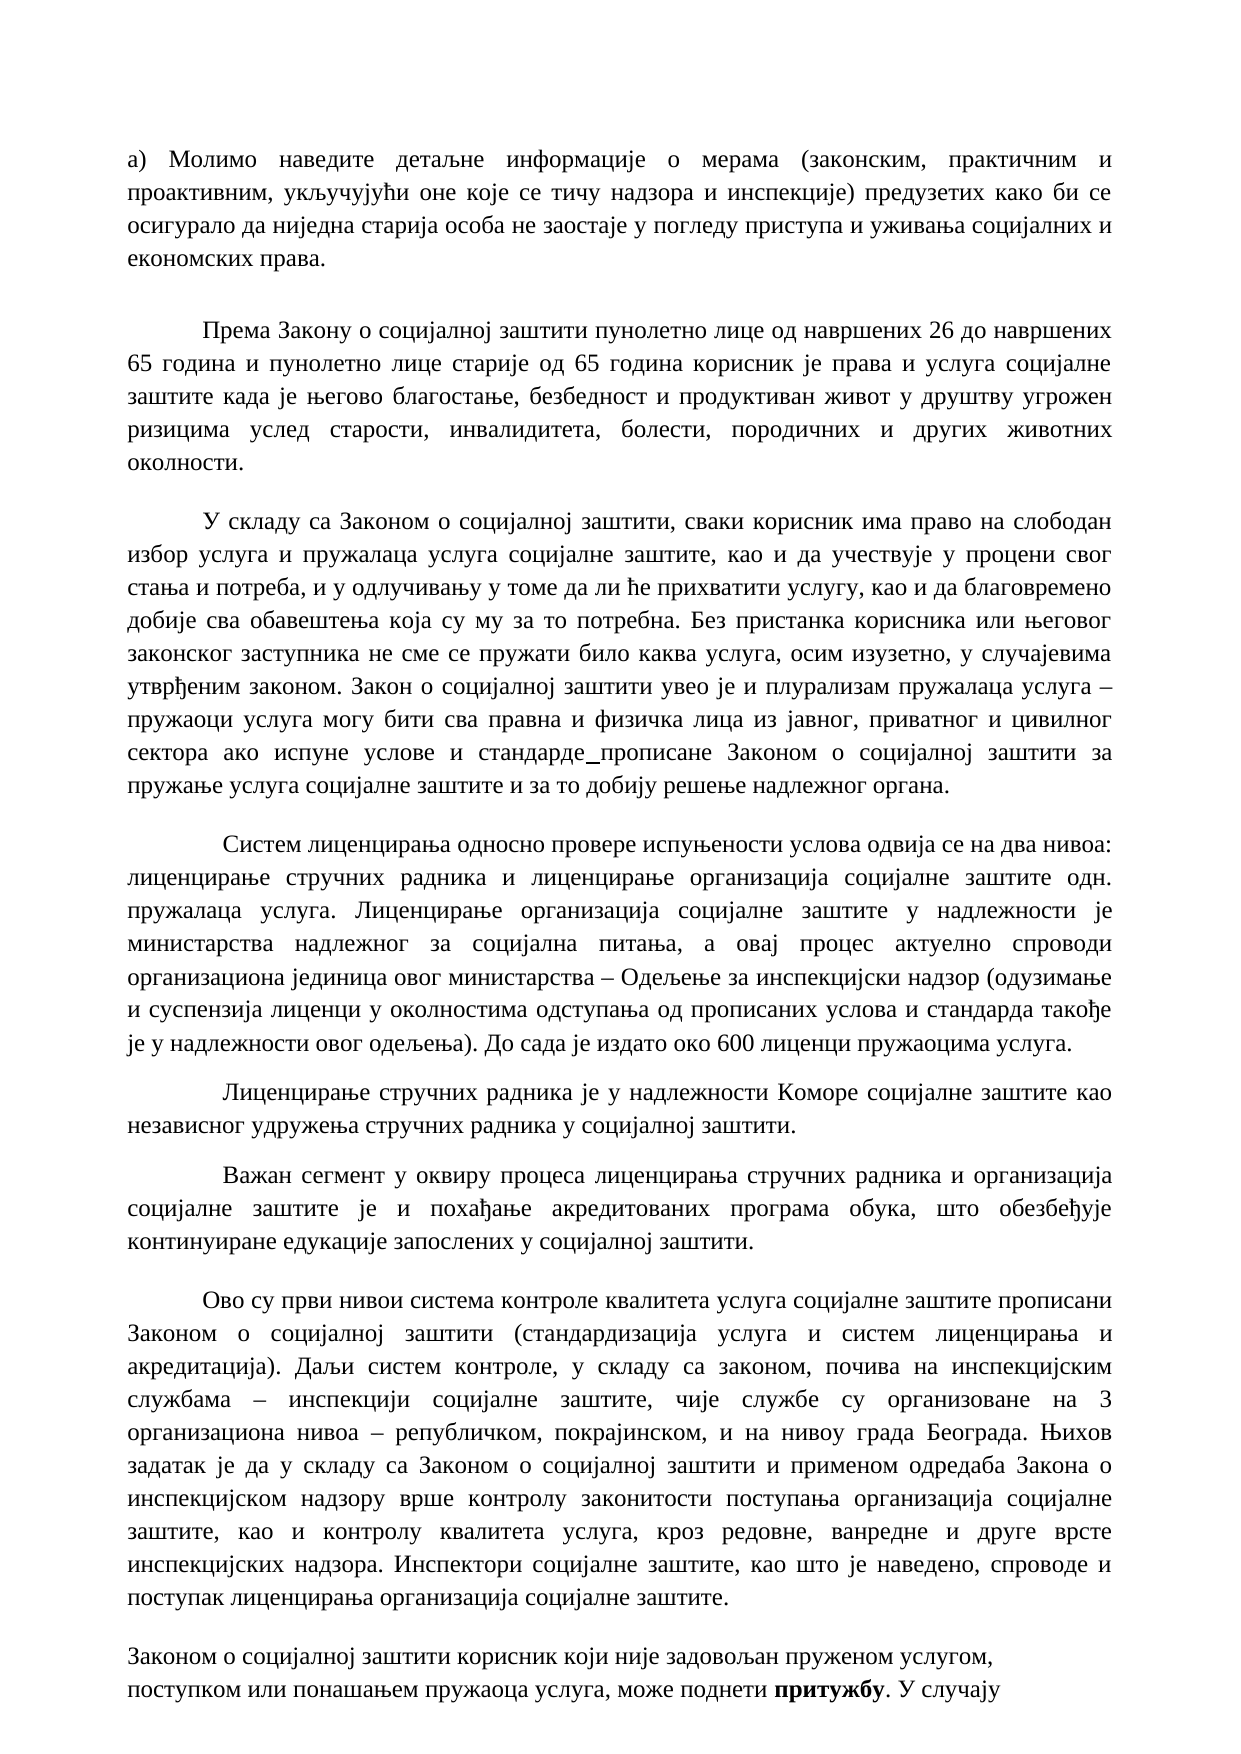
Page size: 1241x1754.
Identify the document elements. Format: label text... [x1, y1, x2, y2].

text Ово су први нивои система контроле квалитета услуга социјалне заштите прописани Законом о социјалној заштити (стандардизација услуга и систем лиценцирања и акредитација). Даљи систем контроле, у складу са законом, почива на инспекцијским службама – инспекцији социјалне заштите, чије службе су организоване на 3 организациона нивоа – републичком, покрајинском, и на нивоу града Београда. Њихов задатак је да у складу са Законом о социјалној заштити и применом одредаба Закона о инспекцијском надзору врше контролу законитости поступања организација социјалне заштите, као и контролу квалитета услуга, кроз редовне, ванредне и друге врсте инспекцијских надзора. Инспектори социјалне заштите, као што је наведено, спроводе и поступак лиценцирања организација социјалне заштите. [127, 1285, 1113, 1611]
text Важан сегмент у оквиру процеса лиценцирања стручних радника и организација социјалне заштите је и похађање акредитованих програма обука, што обезбеђује континуиране едукације запослених у социјалној заштити. [127, 1160, 1113, 1255]
text Лиценцирање стручних радника је у надлежности Коморе социјалне заштите као независног удружења стручних радника у социјалној заштити. [127, 1077, 1113, 1139]
text Систем лиценцирања односно провере испуњености услова одвија се на два нивоа: лиценцирање стручних радника и лиценцирање организација социјалне заштите одн. пружалаца услуга. Лиценцирање организација социјалне заштите у надлежности је министарства надлежног за социјална питања, а овај процес актуелно спроводи организациона јединица овог министарства – Одељење за инспекцијски надзор (одузимање и суспензија лиценци у околностима одступања од прописаних услова и стандарда такође је у надлежности овог одељења). До сада је издато око 600 лиценци пружаоцима услуга. [127, 829, 1113, 1056]
text Према Закону о социјалној заштити пунолетно лице од навршених 26 до навршених 65 година и пунолетно лице старије од 65 година корисник је права и услуга социјалне заштите када је његово благостање, безбедност и продуктиван живот у друштву угрожен ризицима услед старости, инвалидитета, болести, породичних и других животних околности. [127, 315, 1113, 476]
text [127, 1641, 1113, 1703]
text а) Молимо наведите детаљне информације о мерама (законским, практичним и проактивним, укључујући оне које се тичу надзора и инспекције) предузетих како би се осигурало да ниједна старија особа не заостаје у погледу приступа и уживања социјалних и економских права. [127, 144, 1113, 272]
text У складу са Законом о социјалној заштити, сваки корисник има право на слободан избор услуга и пружалаца услуга социјалне заштите, као и да учествује у процени свог стања и потреба, и у одлучивању у томе да ли ће прихватити услугу, као и да благовремено добије сва обавештења која су му за то потребна. Без пристанка корисника или његовог законског заступника не сме се пружати било каква услуга, осим изузетно, у случајевима утврђеним законом. Закон о социјалној заштити увео је и плурализам пружалаца услуга – пружаоци услуга могу бити сва правна и физичка лица из јавног, приватног и цивилног сектора ако испуне услове и стандарде прописане Законом о социјалној заштити за пружање услуга социјалне заштите и за то добију решење надлежног органа. [127, 506, 1113, 799]
